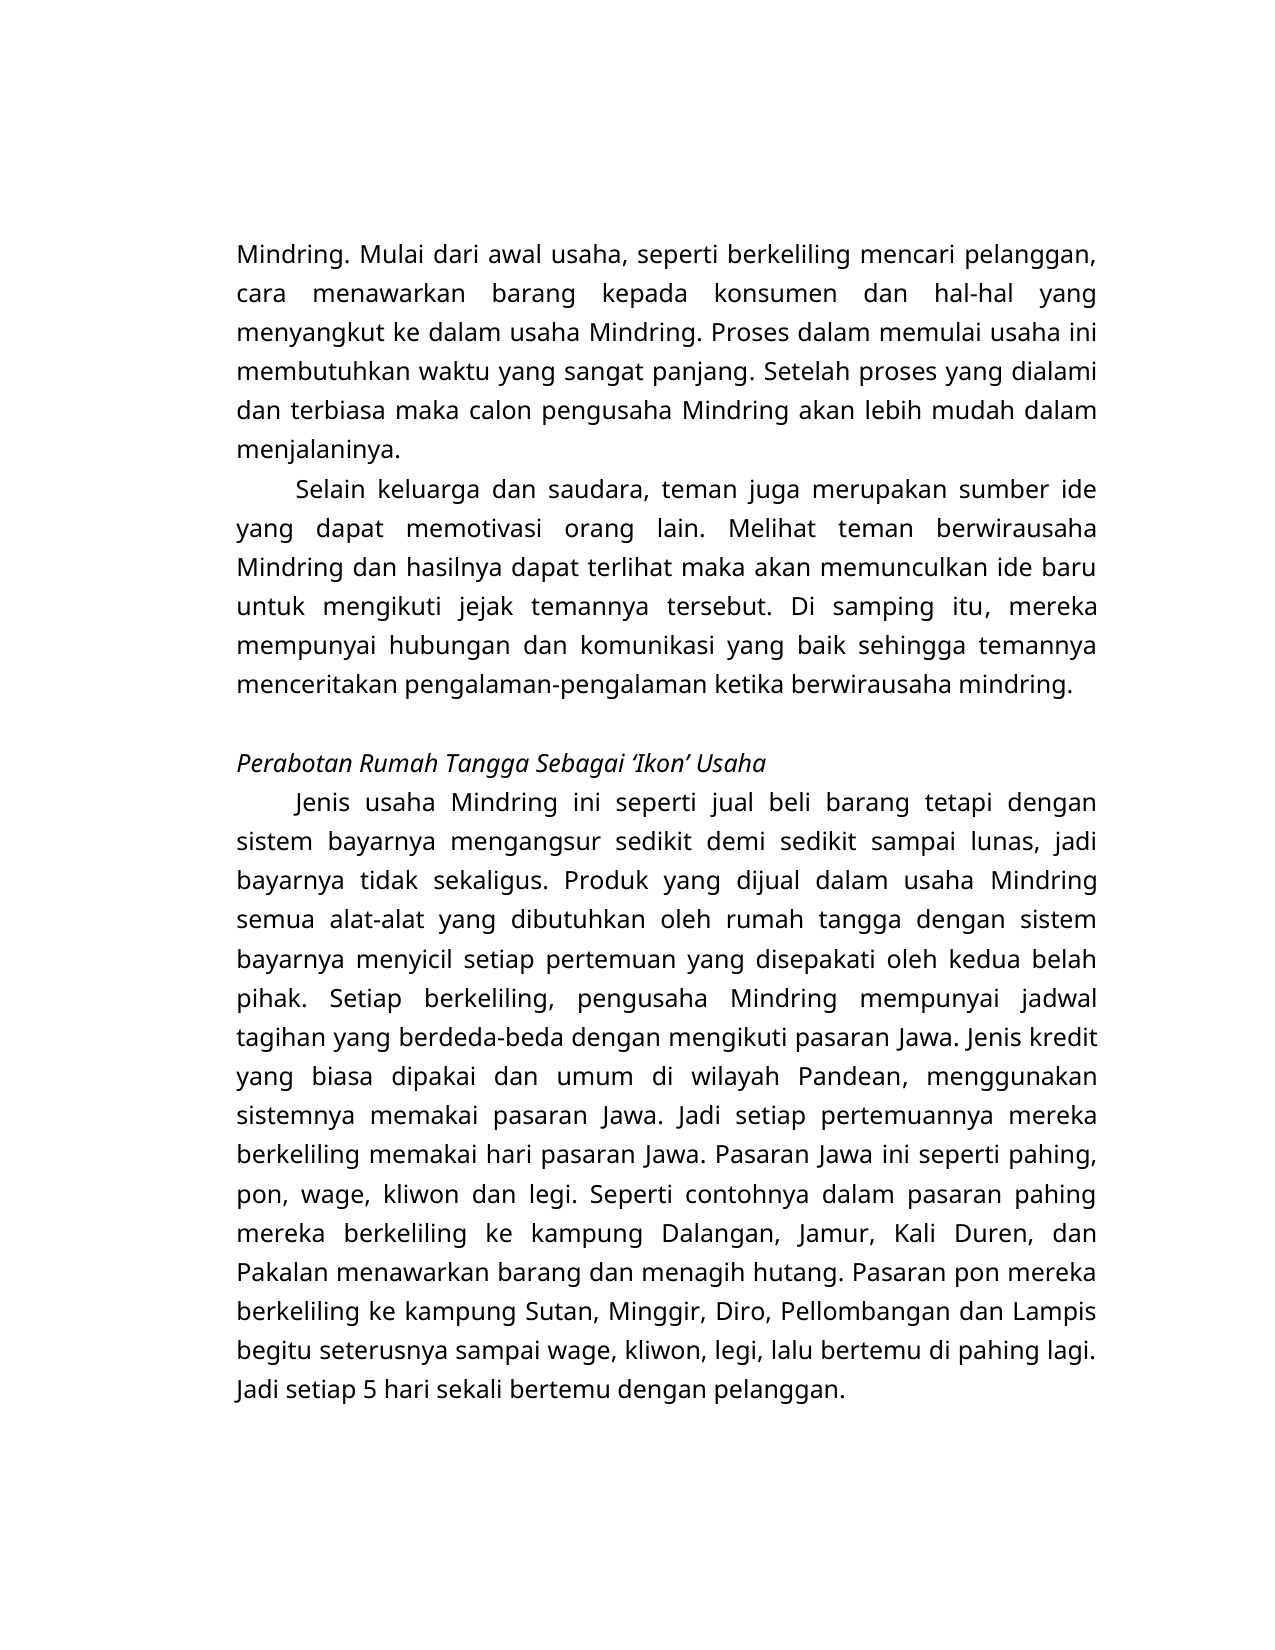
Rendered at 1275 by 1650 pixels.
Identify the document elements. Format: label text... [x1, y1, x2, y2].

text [236, 236, 1098, 466]
text Selain keluarga dan saudara, teman juga merupakan sumber ide yang dapat memotivasi orang lain. Melihat teman berwirausaha Mindring dan hasilnya dapat terlihat maka akan memunculkan ide baru untuk mengikuti jejak temannya tersebut. Di samping itu, mereka mempunyai hubungan dan komunikasi yang baik sehingga temannya menceritakan pengalaman-pengalaman ketika berwirausaha mindring. [236, 471, 1098, 701]
text Perabotan Rumah Tangga Sebagai ‘Ikon’ Usaha [236, 745, 1098, 779]
text Jenis usaha Mindring ini seperti jual beli barang tetapi dengan sistem bayarnya mengangsur sedikit demi sedikit sampai lunas, jadi bayarnya tidak sekaligus. Produk yang dijual dalam usaha Mindring semua alat-alat yang dibutuhkan oleh rumah tangga dengan sistem bayarnya menyicil setiap pertemuan yang disepakati oleh kedua belah pihak. Setiap berkeliling, pengusaha Mindring mempunyai jadwal tagihan yang berdeda-beda dengan mengikuti pasaran Jawa. Jenis kredit yang biasa dipakai dan umum di wilayah Pandean, menggunakan sistemnya memakai pasaran Jawa. Jadi setiap pertemuannya mereka berkeliling memakai hari pasaran Jawa. Pasaran Jawa ini seperti pahing, pon, wage, kliwon dan legi. Seperti contohnya dalam pasaran pahing mereka berkeliling ke kampung Dalangan, Jamur, Kali Duren, dan Pakalan menawarkan barang dan menagih hutang. Pasaran pon mereka berkeliling ke kampung Sutan, Minggir, Diro, Pellombangan dan Lampis begitu seterusnya sampai wage, kliwon, legi, lalu bertemu di pahing lagi. Jadi setiap 5 hari sekali bertemu dengan pelanggan. [236, 784, 1098, 1406]
